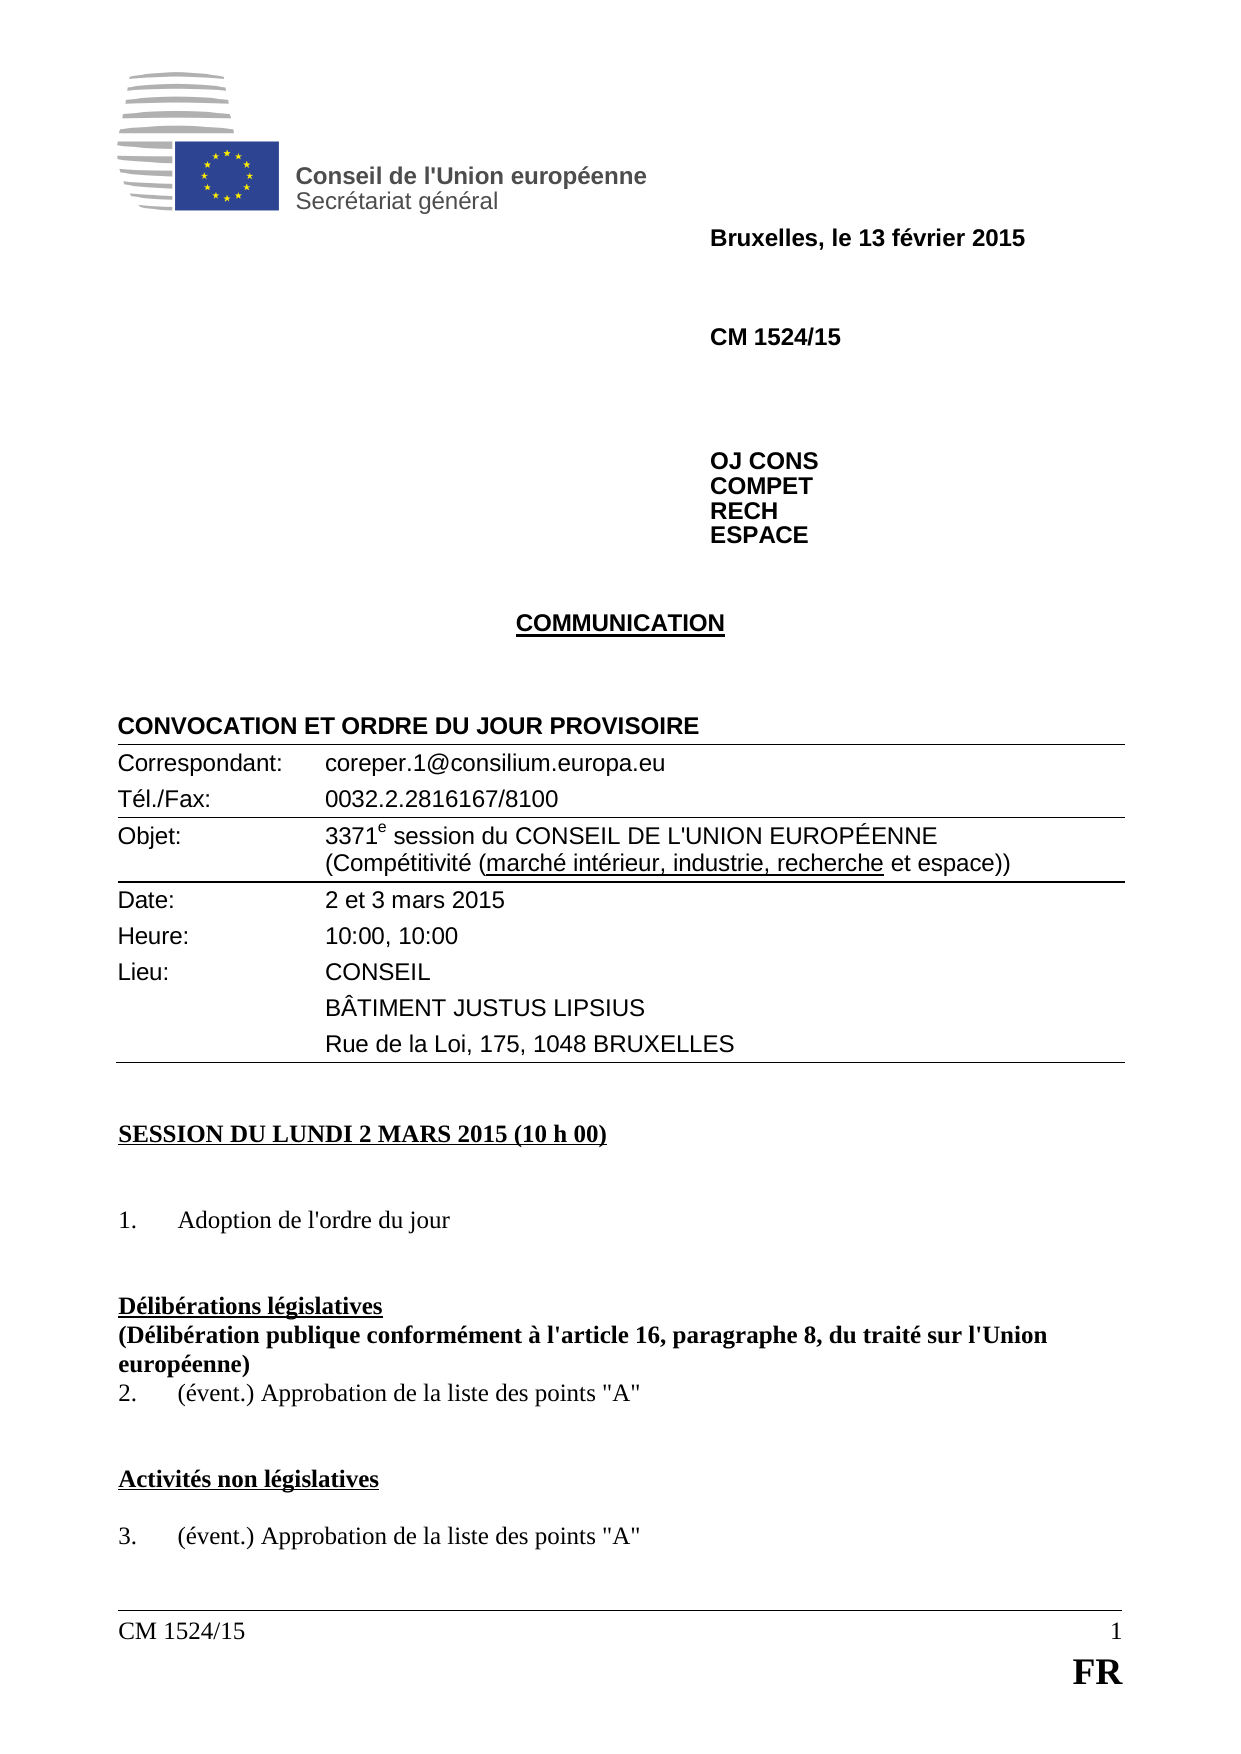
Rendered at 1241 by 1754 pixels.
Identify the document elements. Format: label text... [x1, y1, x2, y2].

text Délibérations législatives [118, 1291, 1122, 1320]
text (Délibération publique conformément à l'article 16, paragraphe 8, du traité sur l'Union européenne) [118, 1320, 1122, 1378]
text Activités non législatives [118, 1464, 1122, 1493]
text SESSION DU LUNDI 2 MARS 2015 (10 h 00) [118, 1119, 1122, 1148]
text 3. (évent.) Approbation de la liste des points "A" [118, 1521, 1122, 1550]
text 2. (évent.) Approbation de la liste des points "A" [118, 1378, 1122, 1406]
text 1. Adoption de l'ordre du jour [118, 1205, 1122, 1234]
